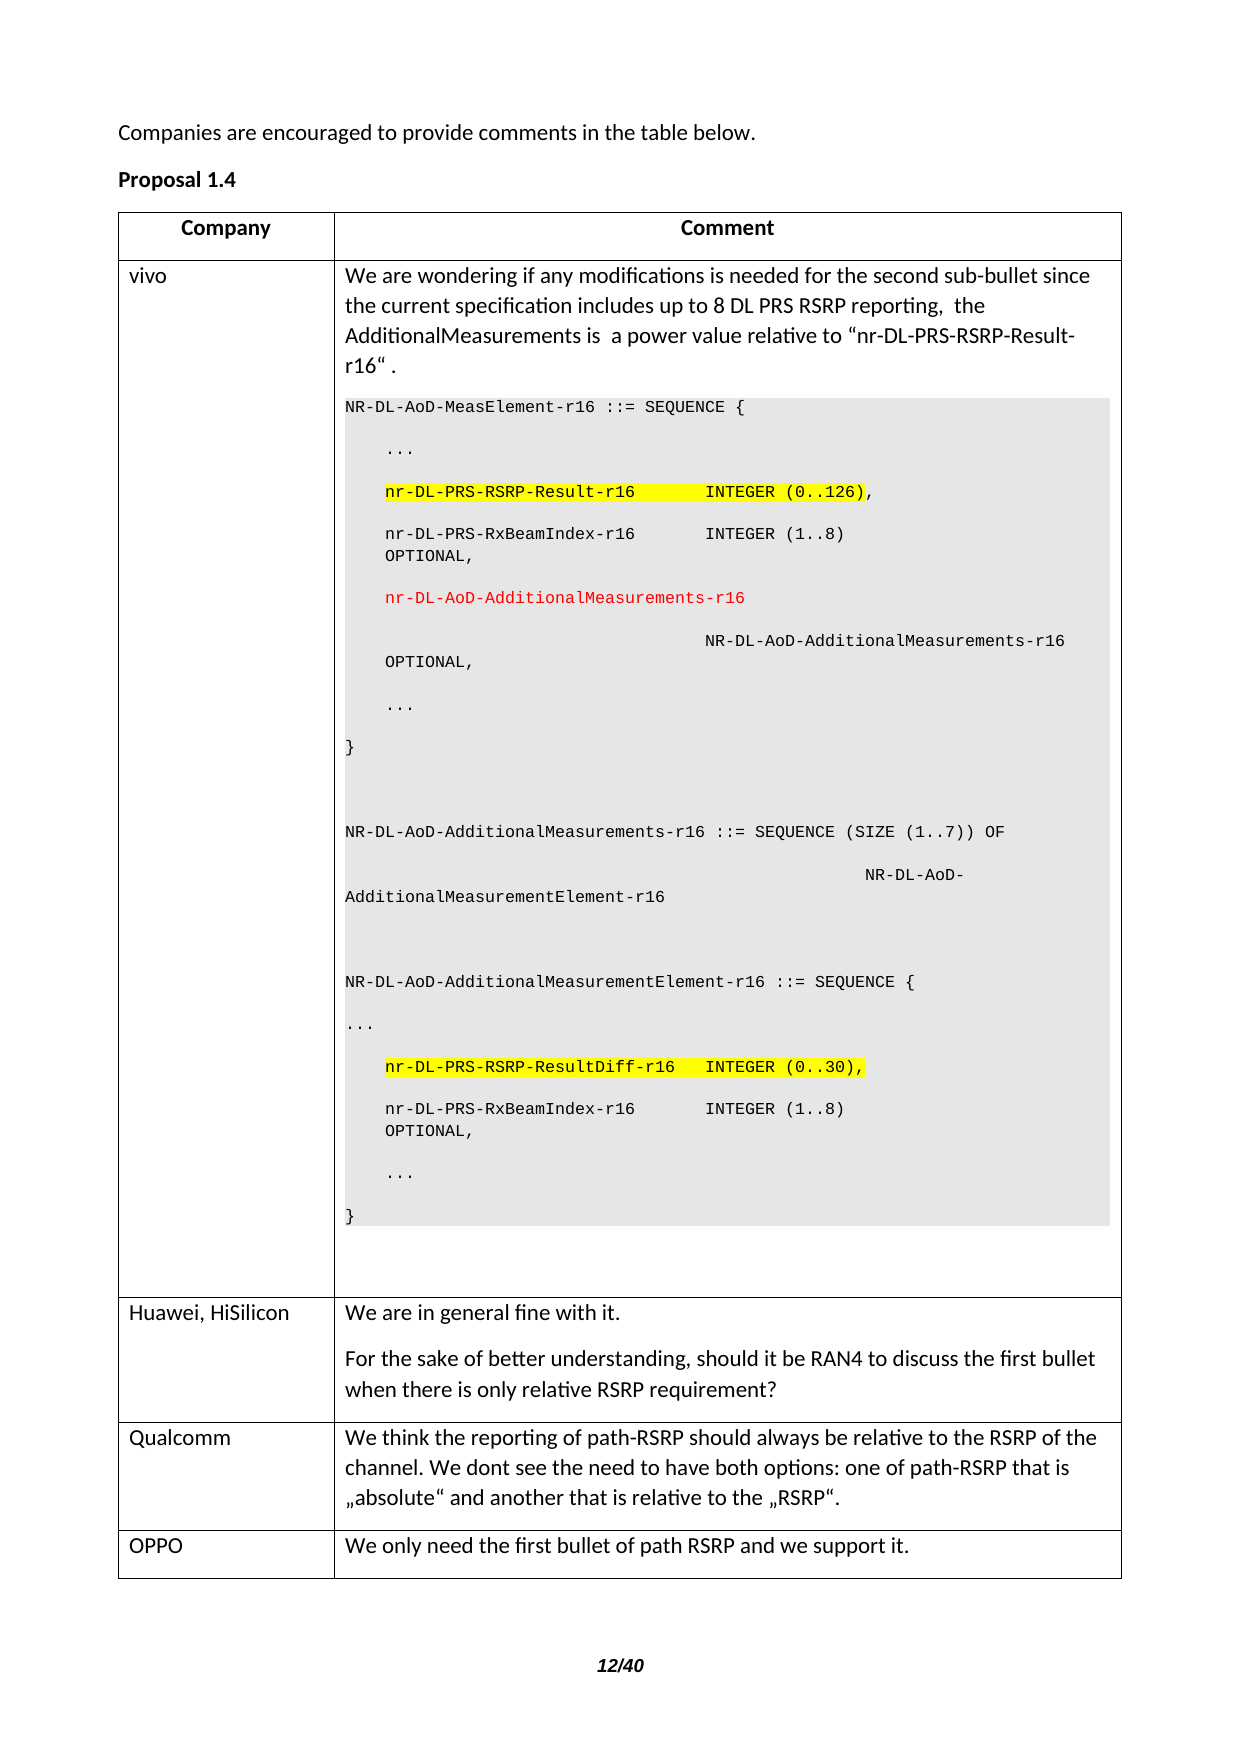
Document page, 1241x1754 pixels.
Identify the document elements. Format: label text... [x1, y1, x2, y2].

text Companies are encouraged to provide comments in the table below. [118, 118, 1122, 146]
table_cell OPPO [119, 1531, 334, 1578]
table_header Company [119, 213, 334, 260]
table_cell vivo [119, 261, 334, 1297]
table_cell We think the reporting of path-RSRP should always be relative to the RSRP of the channel. We dont see the need to have both options: one of path-RSRP that is „absolute“ and another that is relative to the „RSRP“. [335, 1423, 1121, 1530]
text Proposal 1.4 [118, 165, 1122, 193]
table_cell Qualcomm [119, 1423, 334, 1530]
table_cell Huawei, HiSilicon [119, 1298, 334, 1422]
table_cell We only need the first bullet of path RSRP and we support it. [335, 1531, 1121, 1578]
table_header Comment [335, 213, 1121, 260]
table_cell We are wondering if any modifications is needed for the second sub-bullet since the current specification includes up to 8 DL PRS RSRP reporting, the AdditionalMeasurements is a power value relative to “nr-DL-PRS-RSRP-Result-r16“ . NR-DL-AoD-MeasElement-r16 ::= SEQUENCE { ... nr-DL-PRS-RSRP-Result-r16 INTEGER (0..126), nr-DL-PRS-RxBeamIndex-r16 INTEGER (1..8) OPTIONAL, nr-DL-AoD-AdditionalMeasurements-r16 NR-DL-AoD-AdditionalMeasurements-r16 OPTIONAL, ... } NR-DL-AoD-AdditionalMeasurements-r16 ::= SEQUENCE (SIZE (1..7)) OF NR-DL-AoD-AdditionalMeasurementElement-r16 NR-DL-AoD-AdditionalMeasurementElement-r16 ::= SEQUENCE { ... nr-DL-PRS-RSRP-ResultDiff-r16 INTEGER (0..30), nr-DL-PRS-RxBeamIndex-r16 INTEGER (1..8) OPTIONAL, ... } [335, 261, 1121, 1297]
table_cell We are in general fine with it. For the sake of better understanding, should it be RAN4 to discuss the first bullet when there is only relative RSRP requirement? [335, 1298, 1121, 1422]
